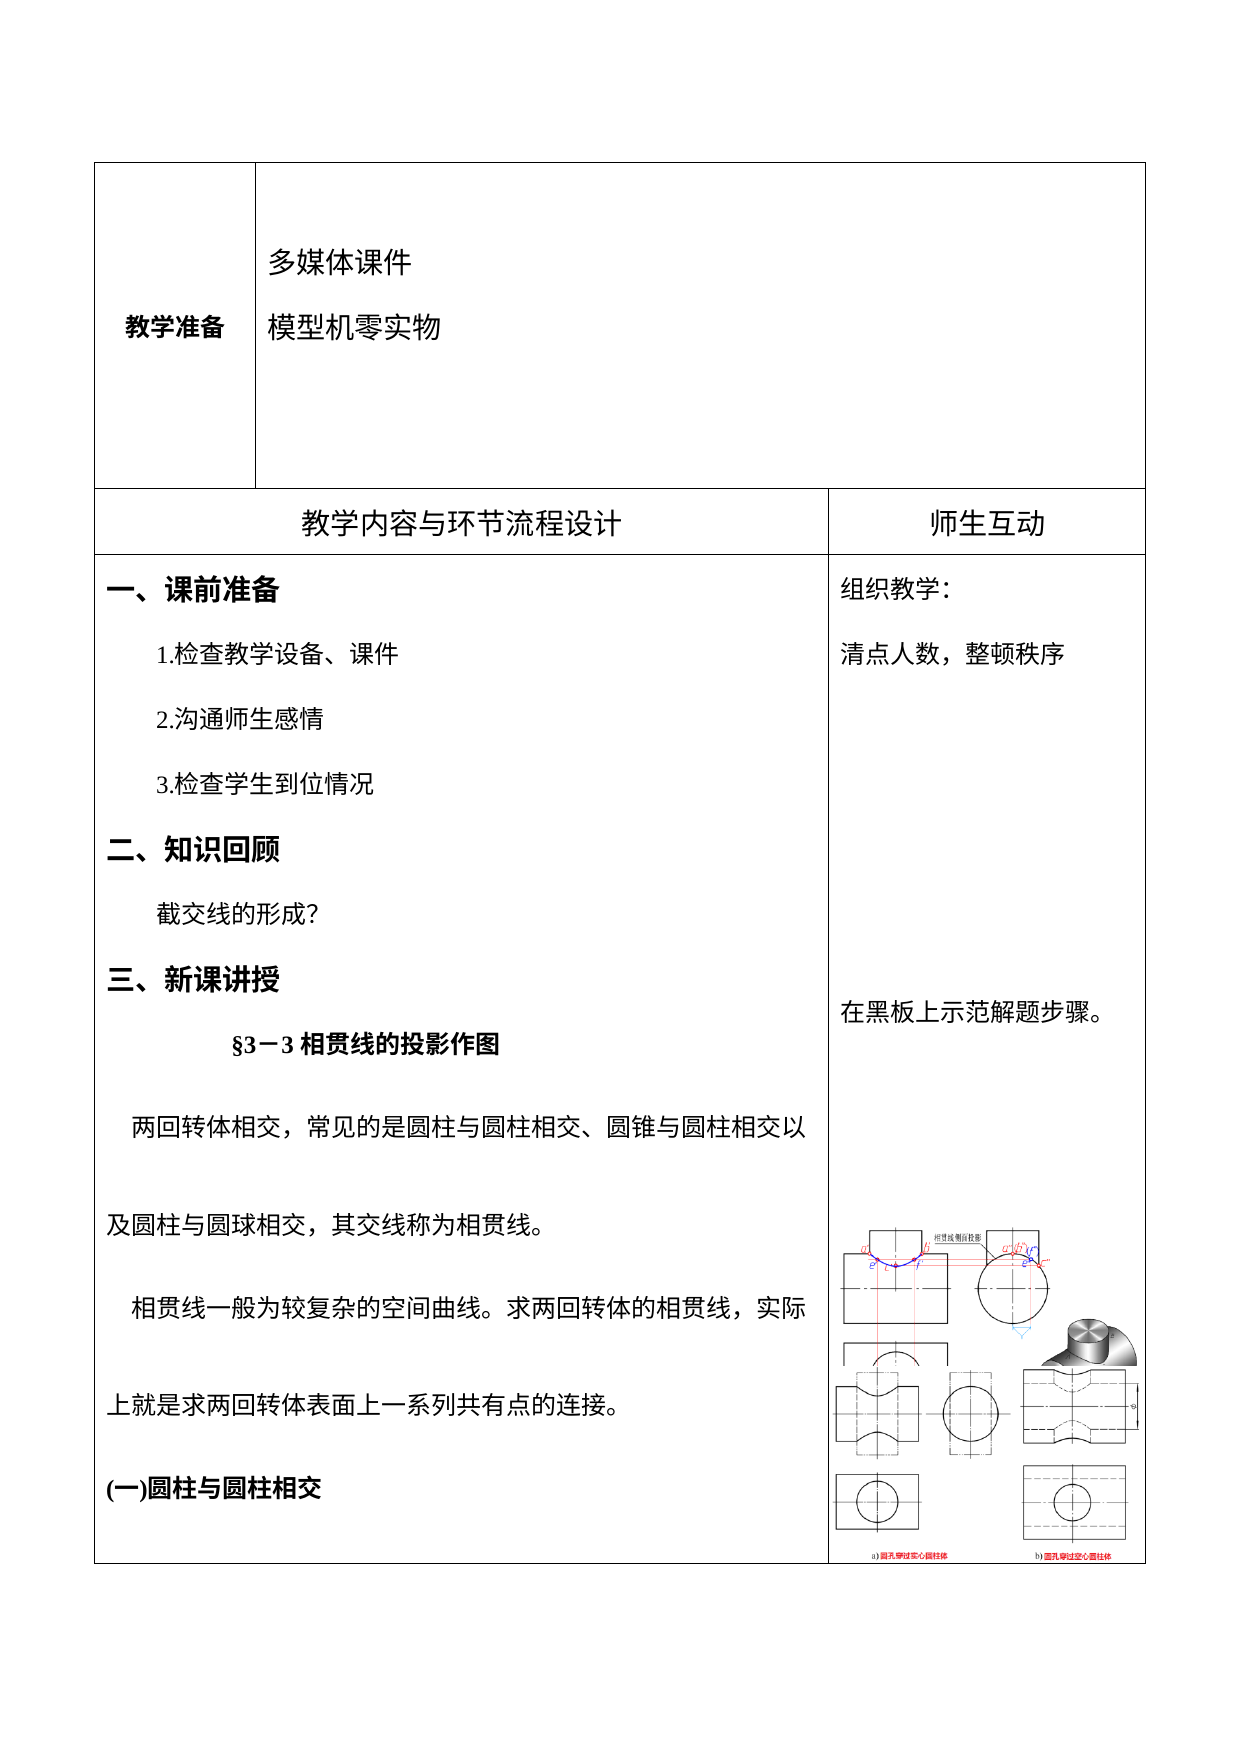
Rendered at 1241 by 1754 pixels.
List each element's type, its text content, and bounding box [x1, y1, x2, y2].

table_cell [95, 555, 828, 1563]
table_cell 教学内容与环节流程设计 [95, 489, 828, 554]
table_cell 多媒体课件 模型机零实物 [256, 163, 1145, 488]
table_cell 师生互动 [829, 489, 1145, 554]
table_cell 教学准备 [95, 163, 255, 488]
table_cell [829, 555, 1145, 1563]
picture [829, 1221, 1140, 1563]
